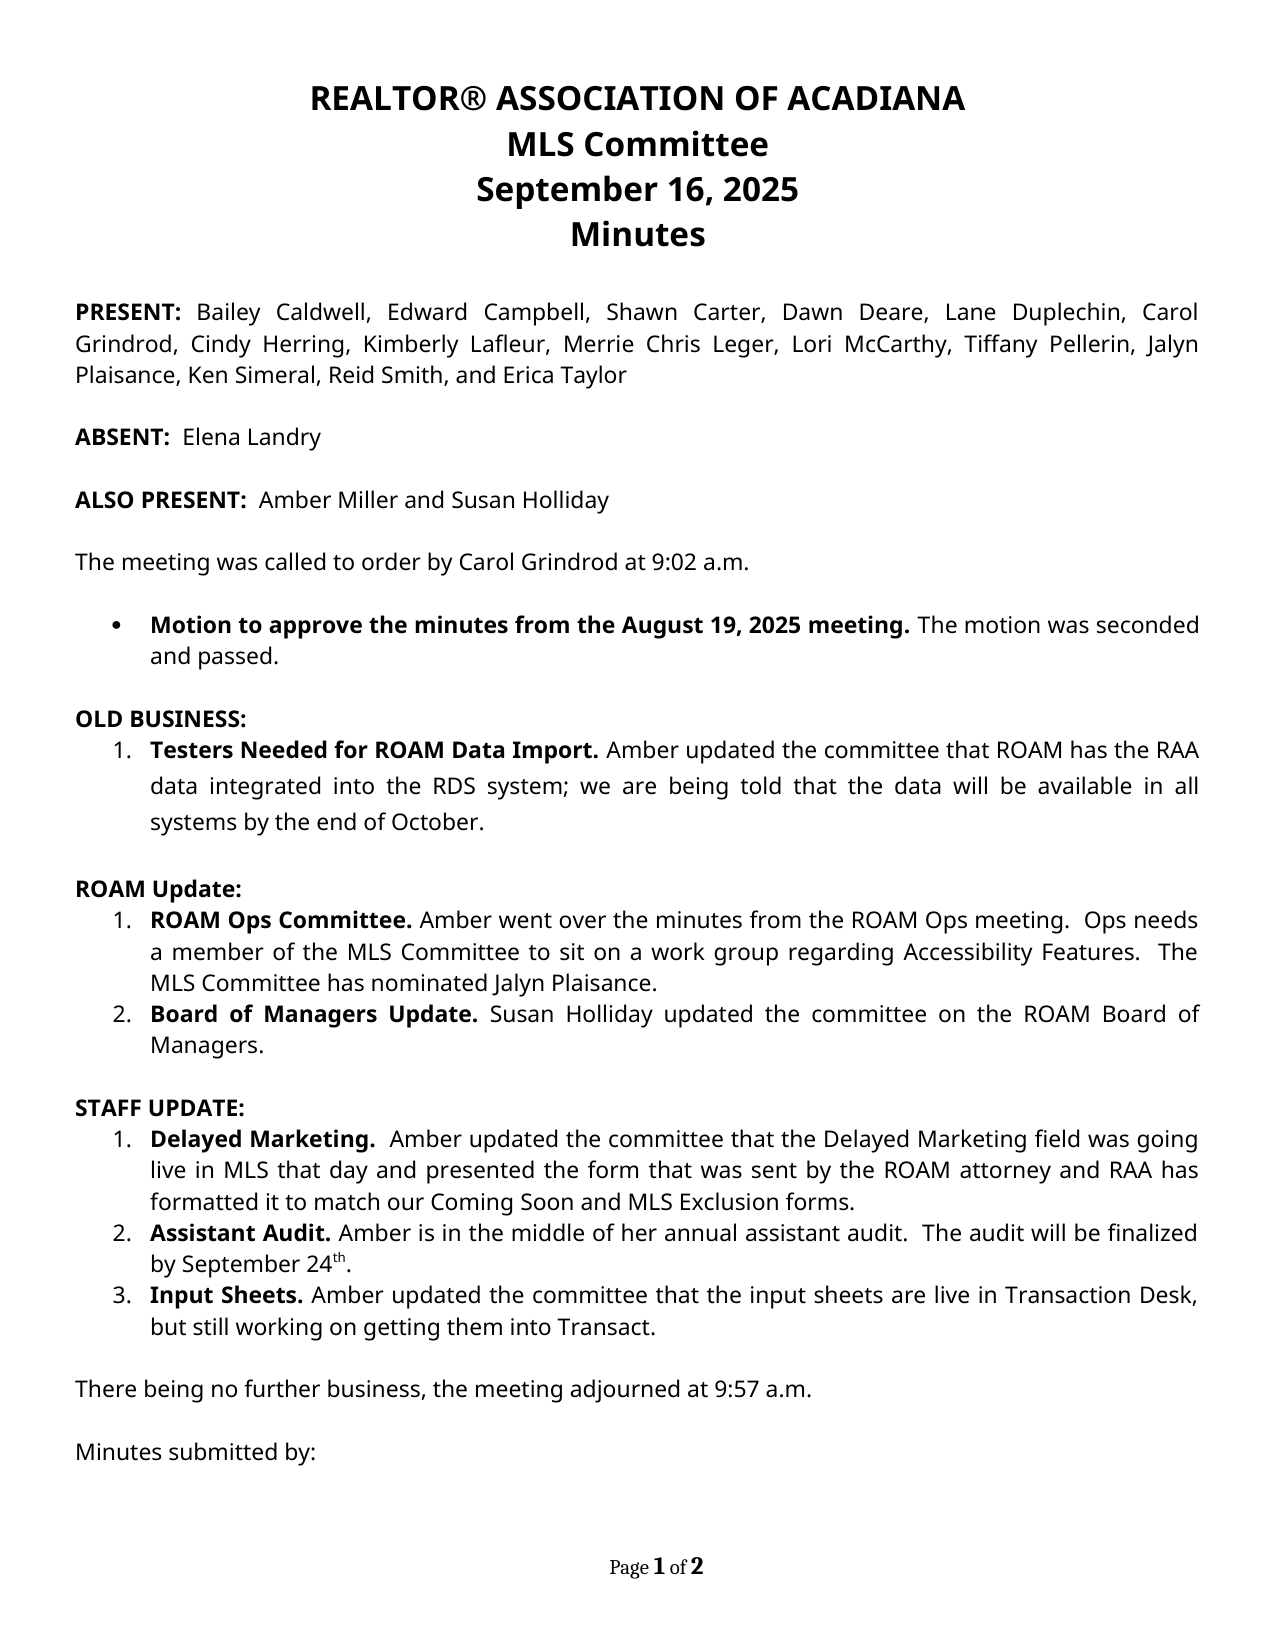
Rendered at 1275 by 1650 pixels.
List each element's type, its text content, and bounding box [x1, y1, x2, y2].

text Minutes submitted by: [75, 1435, 1200, 1467]
text REALTOR® ASSOCIATION OF ACADIANA [75, 75, 1200, 120]
text ROAM Update: [75, 873, 1200, 904]
text Minutes [75, 211, 1200, 257]
text STAFF UPDATE: [75, 1092, 1200, 1123]
list Delayed Marketing. Amber updated the committee that the Delayed Marketing field was going live in MLS that day and presented the form that was sent by the ROAM attorney and RAA has formatted it to match our Coming Soon and MLS Exclusion forms. [112, 1123, 1200, 1217]
list Board of Managers Update. Susan Holliday updated the committee on the ROAM Board of Managers. [112, 998, 1200, 1060]
list Input Sheets. Amber updated the committee that the input sheets are live in Transaction Desk, but still working on getting them into Transact. [112, 1279, 1200, 1342]
text MLS Committee [75, 120, 1200, 166]
text ABSENT: Elena Landry [75, 421, 1200, 453]
list Motion to approve the minutes from the August 19, 2025 meeting. The motion was seconded and passed. [112, 609, 1200, 671]
text ALSO PRESENT: Amber Miller and Susan Holliday [75, 484, 1200, 515]
text There being no further business, the meeting adjourned at 9:57 a.m. [75, 1373, 1200, 1404]
list Testers Needed for ROAM Data Import. Amber updated the committee that ROAM has the RAA data integrated into the RDS system; we are being told that the data will be available in all systems by the end of October. [112, 734, 1200, 837]
list Assistant Audit. Amber is in the middle of her annual assistant audit. The audit will be finalized by September 24th. [112, 1217, 1200, 1279]
text OLD BUSINESS: [75, 703, 1200, 734]
text The meeting was called to order by Carol Grindrod at 9:02 a.m. [75, 546, 1200, 578]
text PRESENT: Bailey Caldwell, Edward Campbell, Shawn Carter, Dawn Deare, Lane Duplechin, Carol Grindrod, Cindy Herring, Kimberly Lafleur, Merrie Chris Leger, Lori McCarthy, Tiffany Pellerin, Jalyn Plaisance, Ken Simeral, Reid Smith, and Erica Taylor [75, 296, 1200, 390]
text September 16, 2025 [75, 166, 1200, 211]
list ROAM Ops Committee. Amber went over the minutes from the ROAM Ops meeting. Ops needs a member of the MLS Committee to sit on a work group regarding Accessibility Features. The MLS Committee has nominated Jalyn Plaisance. [112, 904, 1200, 998]
